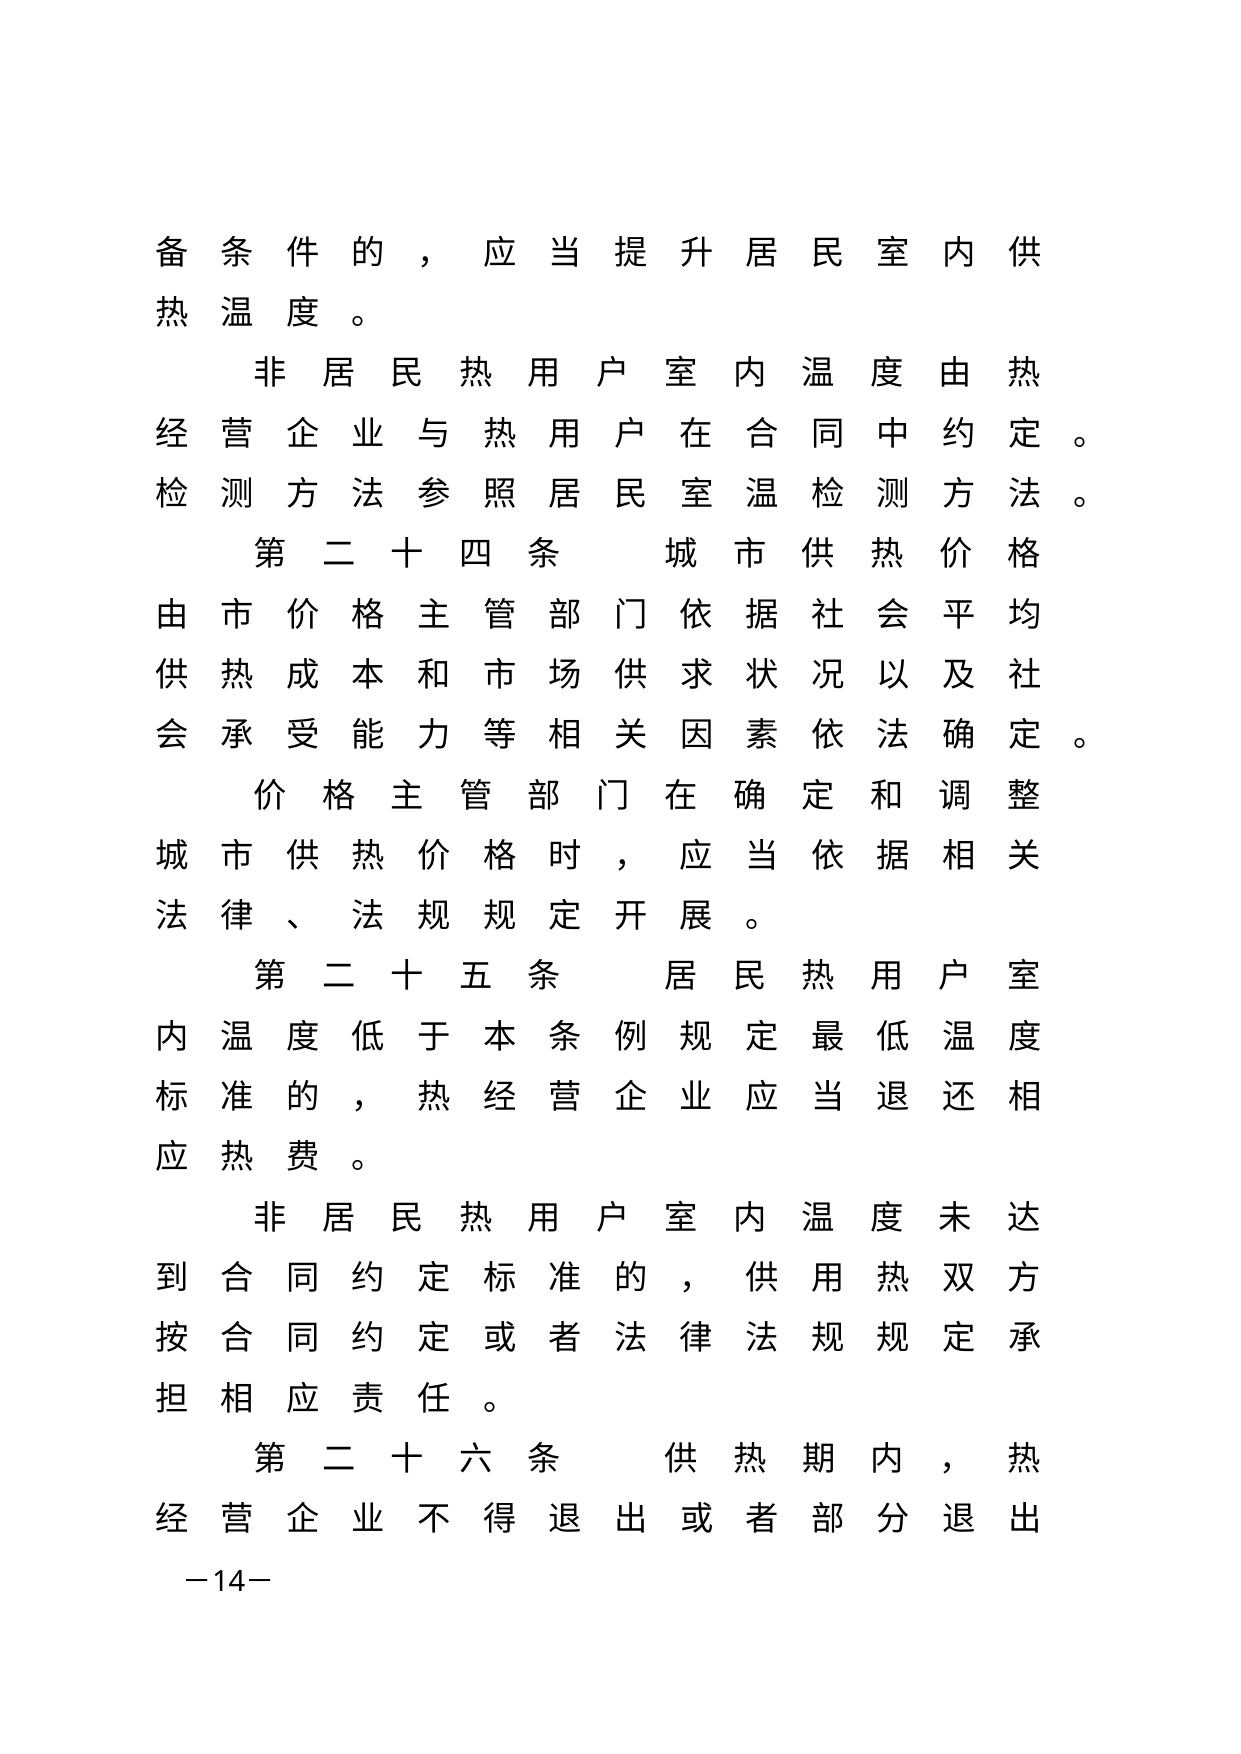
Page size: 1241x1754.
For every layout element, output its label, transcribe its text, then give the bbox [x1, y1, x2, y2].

text 非居民热用户室内温度未达到合同约定标准的，供用热双方按合同约定或者法律法规规定承担相应责任。 [155, 1184, 1073, 1426]
text 非居民热用户室内温度由热经营企业与热用户在合同中约定。检测方法参照居民室温检测方法。 [155, 340, 1073, 521]
text 第二十五条 居民热用户室内温度低于本条例规定最低温度标准的，热经营企业应当退还相应热费。 [155, 943, 1073, 1184]
text 价格主管部门在确定和调整城市供热价格时，应当依据相关法律、法规规定开展。 [155, 762, 1073, 943]
text 第二十六条 供热期内，热经营企业不得退出或者部分退出供热经营活动；向热经营企业供应水、电力、燃气、燃油、煤炭和热能的单位，应当保障供应，不得擅自中断。 [155, 1426, 1073, 1546]
text 第二十三条 供热期内，除未安装供热设施的阳台、储物间等空间外，居民热用户的室内温度昼夜不得低于十八摄氏度。热经营企业应当科学、合理调配流量和热量输出。热力运行系统具备条件的，应当提升居民室内供热温度。 [155, 219, 1073, 340]
text 第二十四条 城市供热价格由市价格主管部门依据社会平均供热成本和市场供求状况以及社会承受能力等相关因素依法确定。 [155, 521, 1073, 762]
